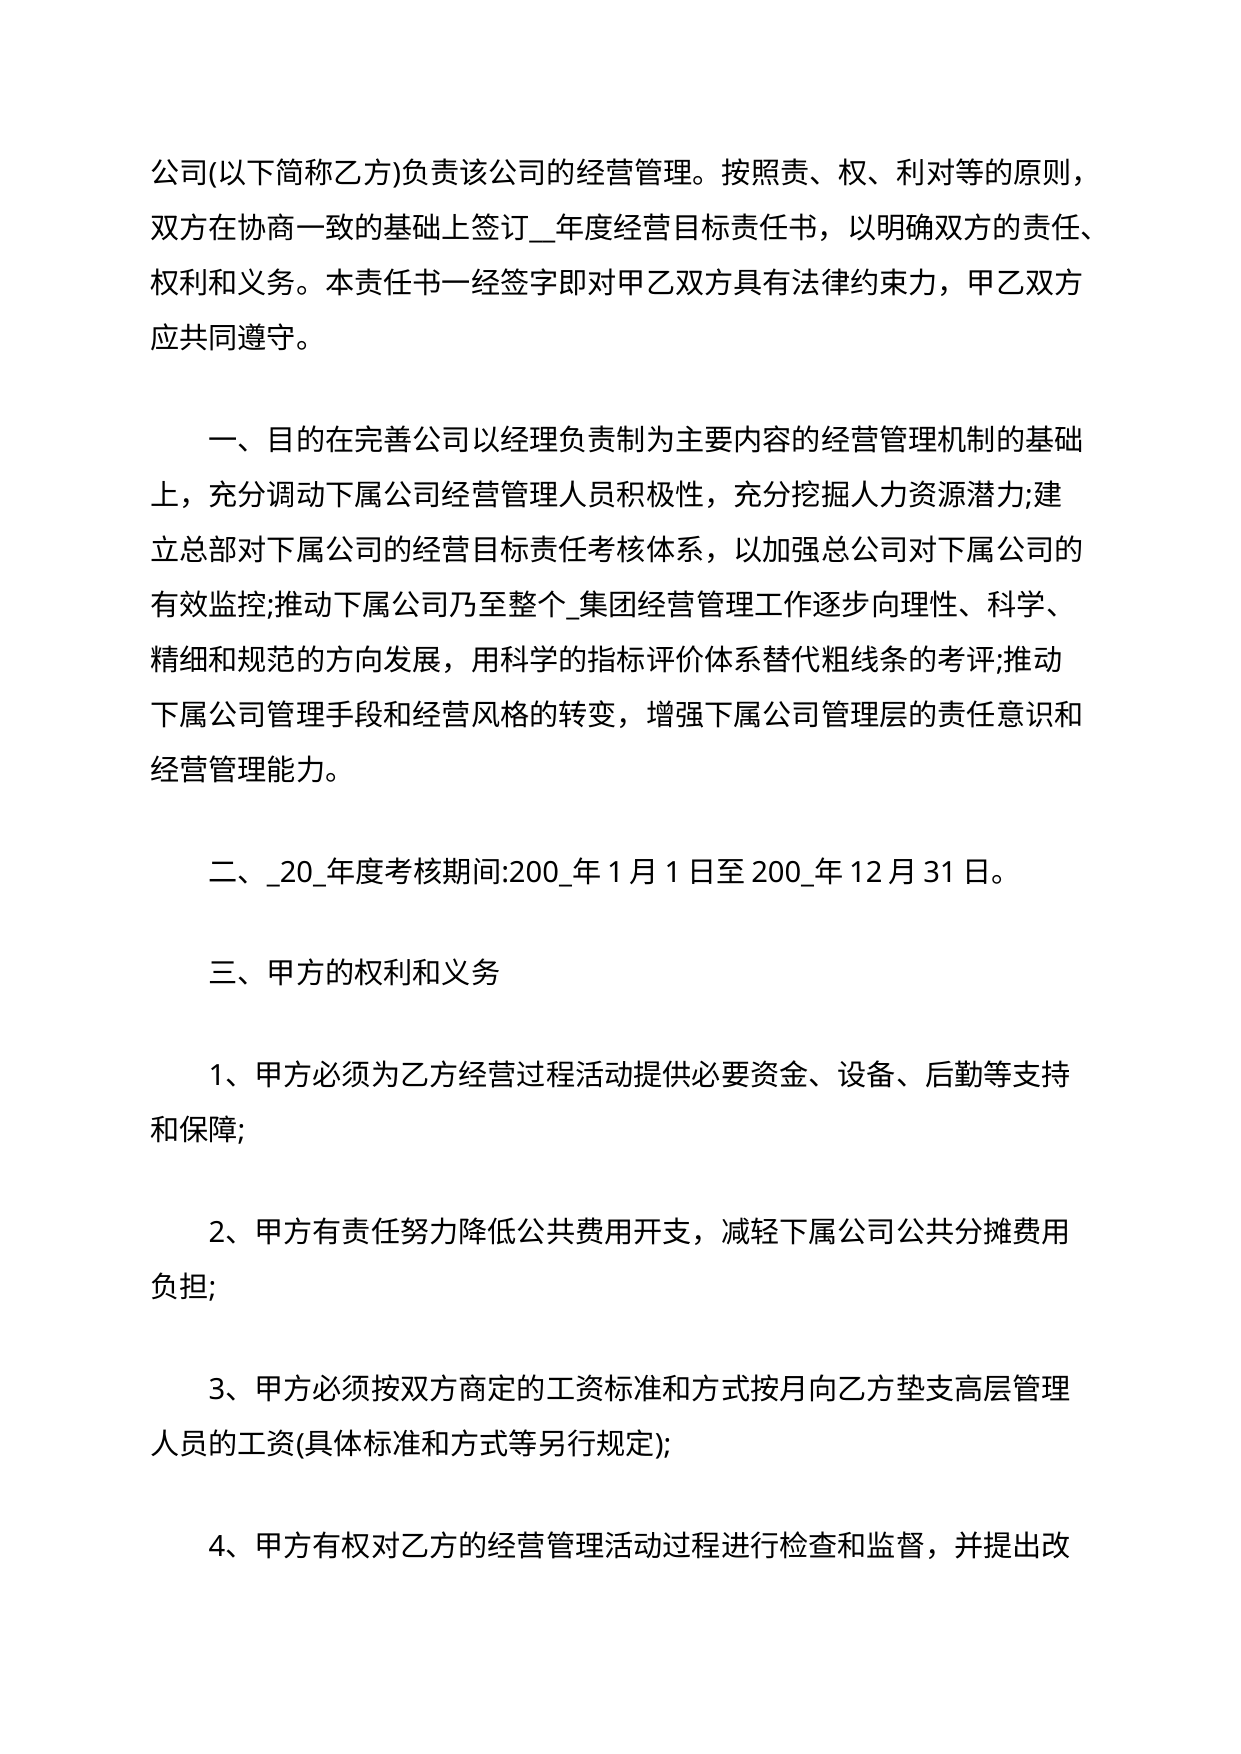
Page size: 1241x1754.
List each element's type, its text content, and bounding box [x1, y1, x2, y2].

text 1、甲方必须为乙方经营过程活动提供必要资金、设备、后勤等支持和保障; [150, 1052, 1090, 1149]
text 2、甲方有责任努力降低公共费用开支，减轻下属公司公共分摊费用负担; [150, 1209, 1090, 1306]
text 二、_20_年度考核期间:200_年1月1日至200_年12月31日。 [150, 848, 1090, 891]
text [150, 150, 1090, 357]
text 一、目的在完善公司以经理负责制为主要内容的经营管理机制的基础上，充分调动下属公司经营管理人员积极性，充分挖掘人力资源潜力;建立总部对下属公司的经营目标责任考核体系，以加强总公司对下属公司的有效监控;推动下属公司乃至整个_集团经营管理工作逐步向理性、科学、精细和规范的方向发展，用科学的指标评价体系替代粗线条的考评;推动下属公司管理手段和经营风格的转变，增强下属公司管理层的责任意识和经营管理能力。 [150, 417, 1090, 789]
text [150, 1523, 1090, 1565]
text 三、甲方的权利和义务 [150, 950, 1090, 992]
text 3、甲方必须按双方商定的工资标准和方式按月向乙方垫支高层管理人员的工资(具体标准和方式等另行规定); [150, 1366, 1090, 1463]
